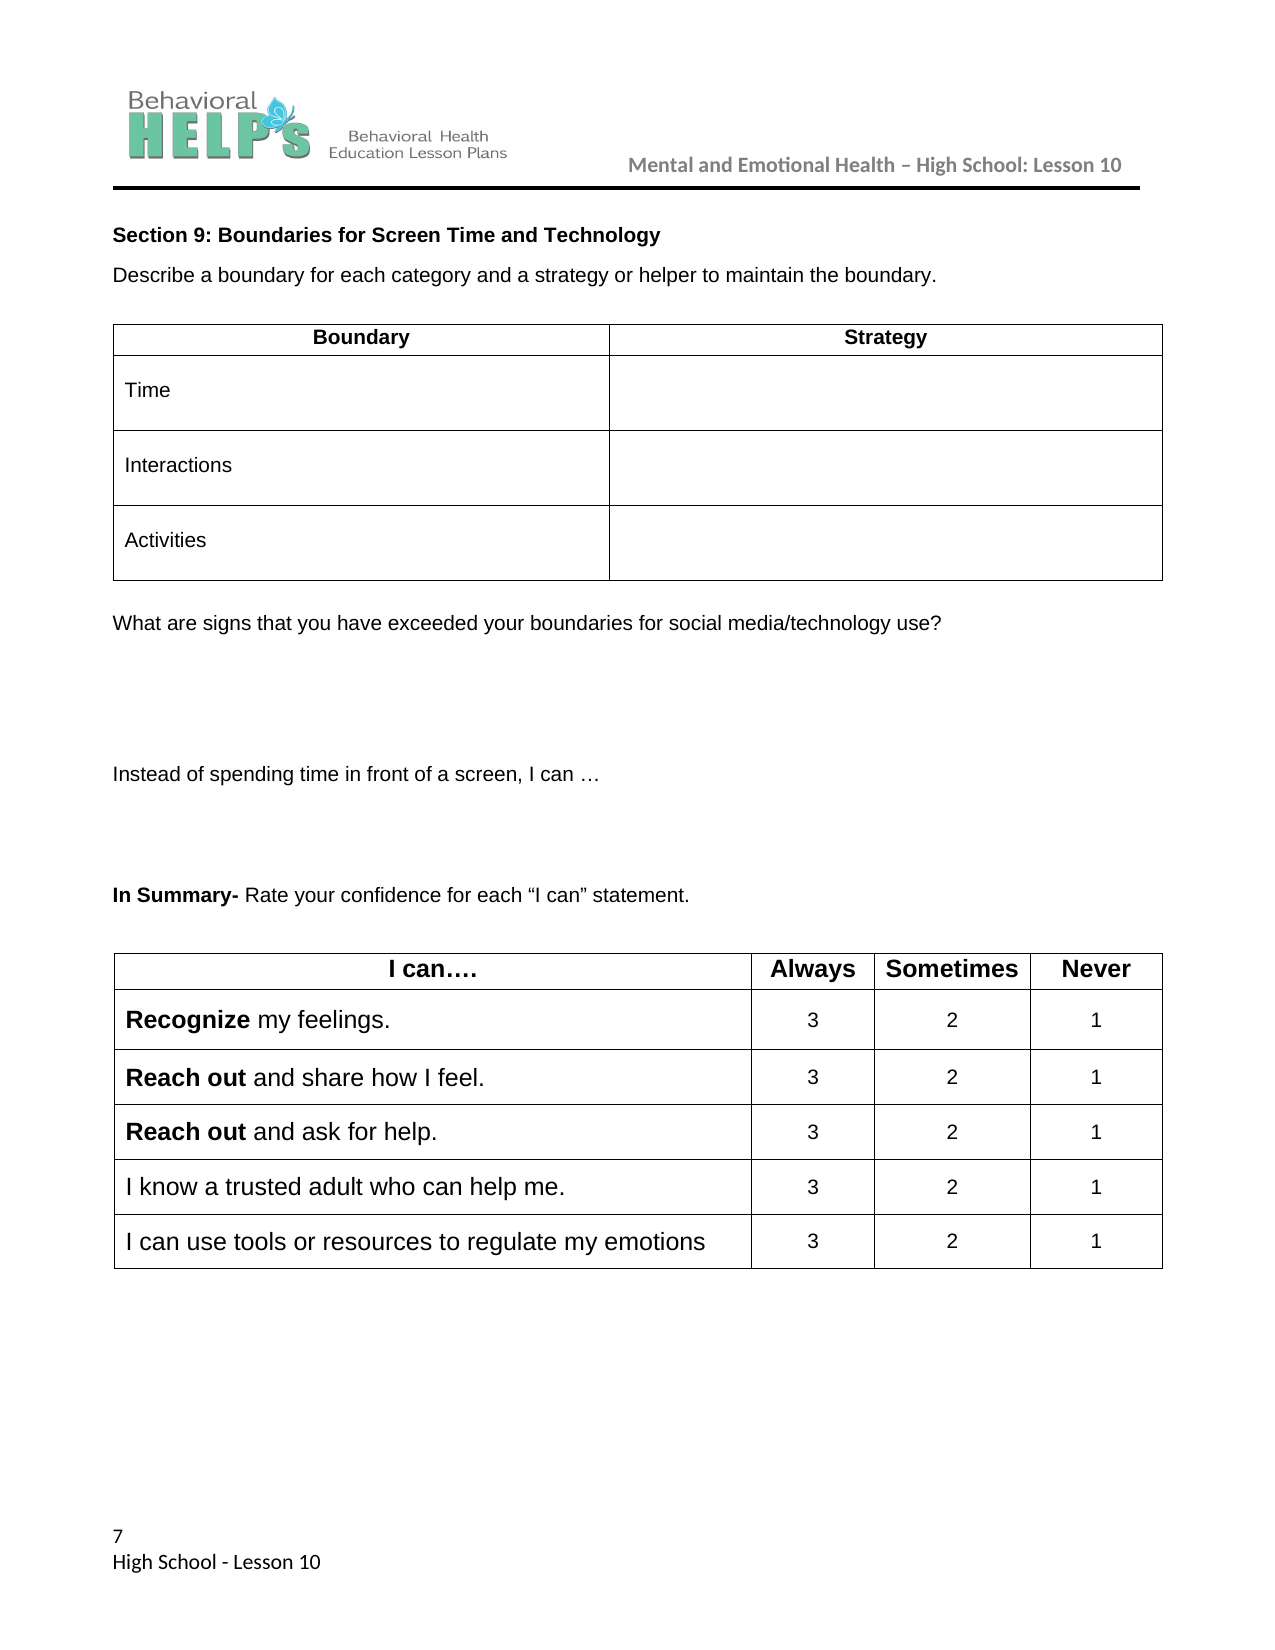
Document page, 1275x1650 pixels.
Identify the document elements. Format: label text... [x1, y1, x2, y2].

table_cell Interactions [114, 431, 609, 505]
text Describe a boundary for each category and a strategy or helper to maintain the boundary. [112, 263, 1162, 287]
table_header Boundary [114, 325, 609, 355]
table_cell 3 [752, 990, 874, 1049]
table_cell 1 [1031, 1215, 1162, 1268]
table_cell 1 [1031, 1105, 1162, 1159]
table_cell 2 [875, 1105, 1030, 1159]
text Instead of spending time in front of a screen, I can … [112, 762, 1162, 786]
table_cell 2 [875, 1215, 1030, 1268]
table_cell [610, 431, 1162, 505]
table_header Strategy [610, 325, 1162, 355]
table_cell I can use tools or resources to regulate my emotions [115, 1215, 751, 1268]
table_cell 3 [752, 1105, 874, 1159]
table_cell Recognize my feelings. [115, 990, 751, 1049]
table_cell Time [114, 356, 609, 430]
table_cell 3 [752, 1160, 874, 1213]
table_cell I know a trusted adult who can help me. [115, 1160, 751, 1213]
table_cell Reach out and share how I feel. [115, 1050, 751, 1104]
table_cell 3 [752, 1215, 874, 1268]
table_cell 1 [1031, 1050, 1162, 1104]
text What are signs that you have exceeded your boundaries for social media/technology use? [112, 611, 1162, 635]
text Section 9: Boundaries for Screen Time and Technology [112, 223, 1162, 247]
table_cell 3 [752, 1050, 874, 1104]
table_header Always [752, 954, 874, 989]
table_cell 1 [1031, 1160, 1162, 1213]
table_cell [610, 356, 1162, 430]
table_cell 2 [875, 990, 1030, 1049]
table_cell 1 [1031, 990, 1162, 1049]
table_header Never [1031, 954, 1162, 989]
table_cell 2 [875, 1050, 1030, 1104]
picture [112, 75, 525, 173]
table_cell 2 [875, 1160, 1030, 1213]
table_cell Activities [114, 506, 609, 580]
table_header Sometimes [875, 954, 1030, 989]
table_cell [610, 506, 1162, 580]
table_cell Reach out and ask for help. [115, 1105, 751, 1159]
text In Summary- Rate your confidence for each “I can” statement. [112, 883, 1162, 907]
table_header I can…. [115, 954, 751, 989]
